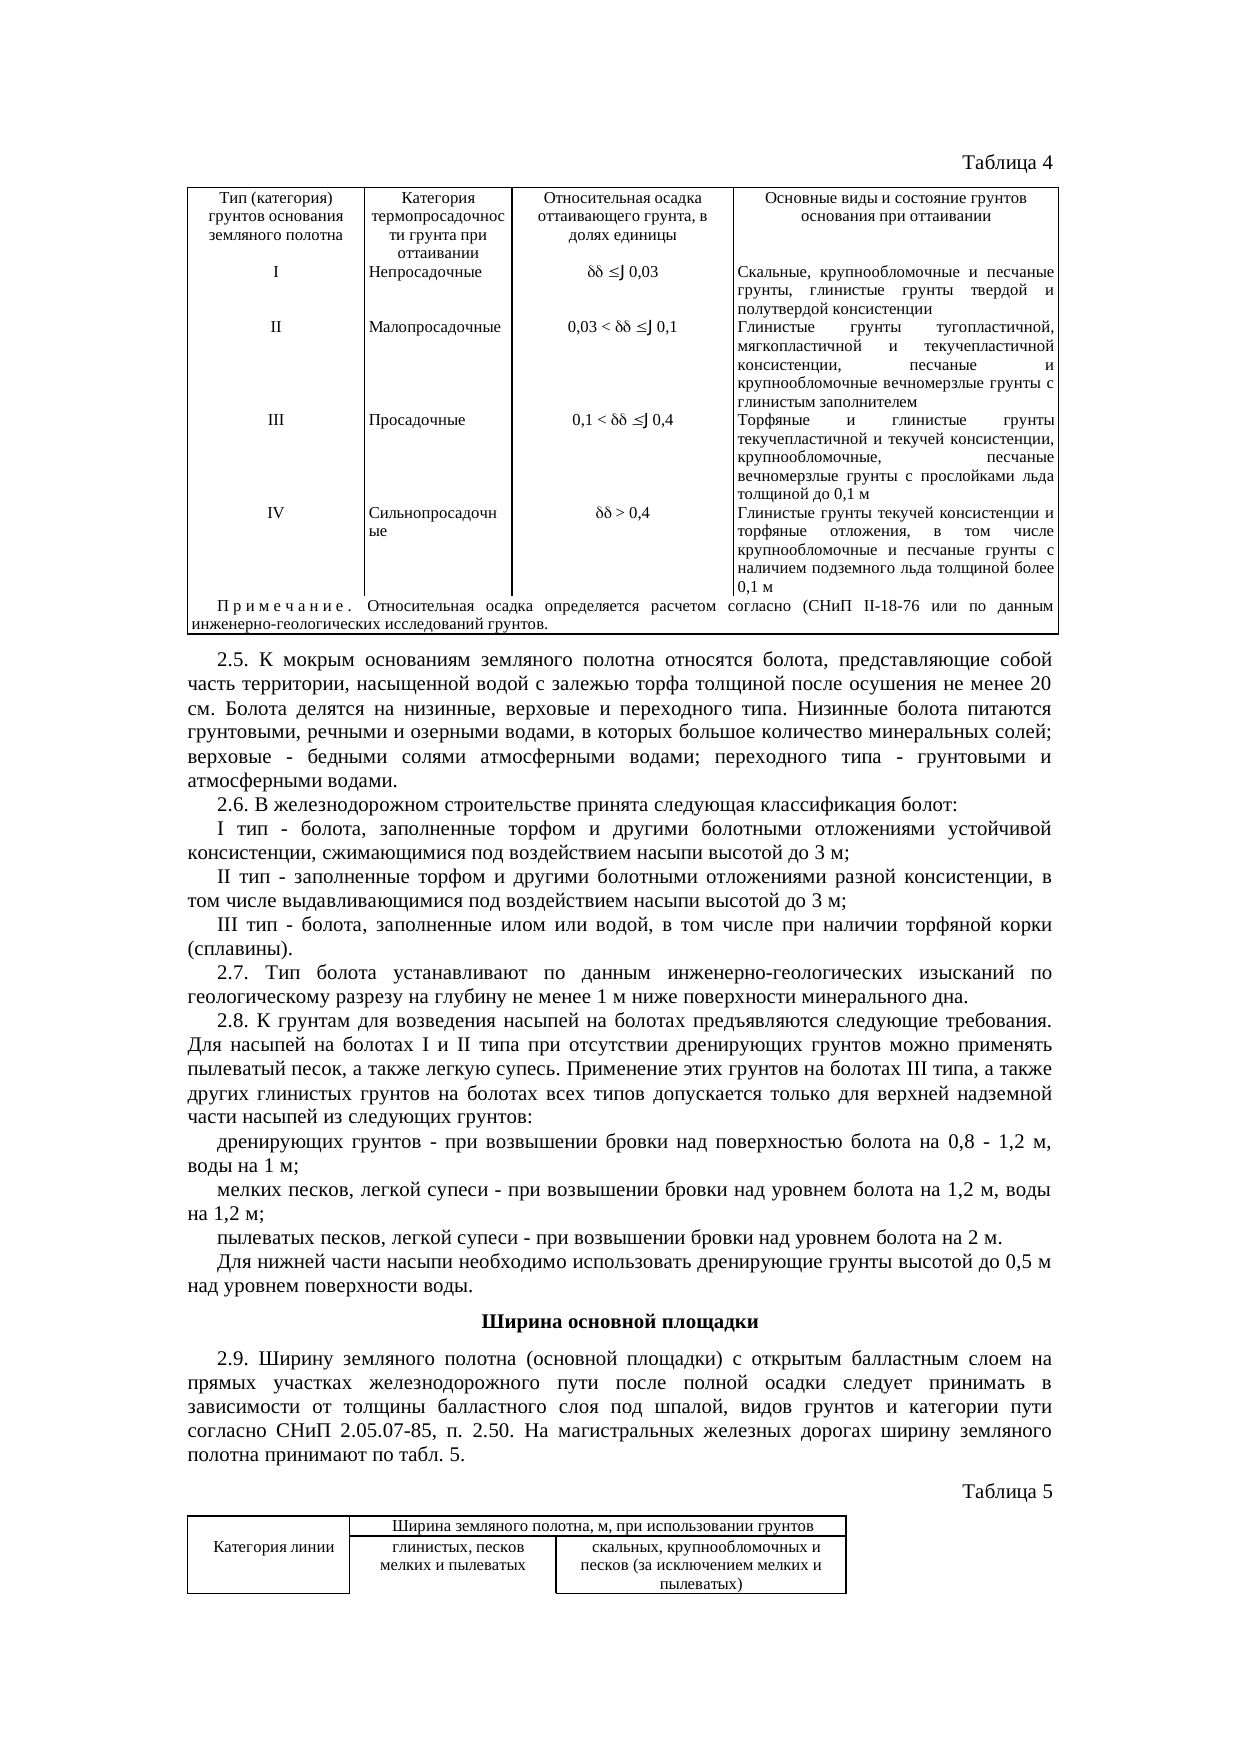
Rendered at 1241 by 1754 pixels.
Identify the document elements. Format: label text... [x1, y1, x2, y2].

subtitle Ширина основной площадки [187, 1309, 1053, 1333]
text Таблица 5 [187, 1479, 1053, 1503]
table_cell 0,03 < d Ј 0,1 [513, 318, 733, 411]
table_header Категория термопросадочности грунта при оттаивании [365, 188, 511, 262]
table_cell Сильнопросадочные [365, 503, 511, 596]
text I тип - болота, заполненные торфом и другими болотными отложениями устойчивой консистенции, сжимающимися под воздействием насыпи высотой до 3 м; [187, 816, 1053, 864]
table_cell I [188, 262, 364, 318]
table_header Основные виды и состояние грунтов основания при оттаивании [734, 188, 1058, 262]
table_cell d > 0,4 [513, 503, 733, 596]
table_cell d Ј 0,03 [513, 262, 733, 318]
table_cell скальных, крупнообломочных и песков (за исключением мелких и пылеватых) [557, 1537, 845, 1593]
table_cell Скальные, крупнообломочные и песчаные грунты, глинистые грунты твердой и полутвердой консистенции [734, 262, 1058, 318]
table_cell глинистых, песков мелких и пылеватых [350, 1537, 555, 1593]
table_cell Малопросадочные [365, 318, 511, 411]
table_cell Торфяные и глинистые грунты текучепластичной и текучей консистенции, крупнообломочные, песчаные вечномерзлые грунты с прослойками льда толщиной до 0,1 м [734, 411, 1058, 503]
text II тип - заполненные торфом и другими болотными отложениями разной консистенции, в том числе выдавливающимися под воздействием насыпи высотой до 3 м; [187, 864, 1053, 912]
text Для нижней части насыпи необходимо использовать дренирующие грунты высотой до 0,5 м над уровнем поверхности воды. [187, 1249, 1053, 1297]
table_cell Примечание. Относительная осадка определяется расчетом согласно (СНиП II-18-76 или по данным инженерно-геологических исследований грунтов. [188, 596, 1058, 633]
table_cell IV [188, 503, 364, 596]
table_cell Глинистые грунты тугопластичной, мягкопластичной и текучепластичной консистенции, песчаные и крупнообломочные вечномерзлые грунты с глинистым заполнителем [734, 318, 1058, 411]
table_cell Глинистые грунты текучей консистенции и торфяные отложения, в том числе крупнообломочные и песчаные грунты с наличием подземного льда толщиной более 0,1 м [734, 503, 1058, 596]
table_cell II [188, 318, 364, 411]
table_cell Просадочные [365, 411, 511, 503]
text Таблица 4 [187, 150, 1053, 174]
text 2.9. Ширину земляного полотна (основной площадки) с открытым балластным слоем на прямых участках железнодорожного пути после полной осадки следует принимать в зависимости от толщины балластного слоя под шпалой, видов грунтов и категории пути согласно СНиП 2.05.07-85, п. 2.50. На магистральных железных дорогах ширину земляного полотна принимают по табл. 5. [187, 1346, 1053, 1466]
table_header [188, 1517, 349, 1535]
table_cell Непросадочные [365, 262, 511, 318]
text 2.8. К грунтам для возведения насыпей на болотах предъявляются следующие требования. Для насыпей на болотах I и II типа при отсутствии дренирующих грунтов можно применять пылеватый песок, а также легкую супесь. Применение этих грунтов на болотах III типа, а также других глинистых грунтов на болотах всех типов допускается только для верхней надземной части насыпей из следующих грунтов: [187, 1008, 1053, 1128]
text 2.5. К мокрым основаниям земляного полотна относятся болота, представляющие собой часть территории, насыщенной водой с залежью торфа толщиной после осушения не менее 20 см. Болота делятся на низинные, верховые и переходного типа. Низинные болота питаются грунтовыми, речными и озерными водами, в которых большое количество минеральных солей; верховые - бедными солями атмосферными водами; переходного типа - грунтовыми и атмосферными водами. [187, 647, 1053, 792]
text дренирующих грунтов - при возвышении бровки над поверхностью болота на 0,8 - 1,2 м, воды на 1 м; [187, 1128, 1053, 1177]
text мелких песков, легкой супеси - при возвышении бровки над уровнем болота на 1,2 м, воды на 1,2 м; [187, 1177, 1053, 1225]
table_header Тип (категория) грунтов основания земляного полотна [188, 188, 364, 262]
table_header Относительная осадка оттаивающего грунта, в долях единицы [513, 188, 733, 262]
table_cell III [188, 411, 364, 503]
text 2.7. Тип болота устанавливают по данным инженерно-геологических изысканий по геологическому разрезу на глубину не менее 1 м ниже поверхности минерального дна. [187, 960, 1053, 1008]
table_header Ширина земляного полотна, м, при использовании грунтов [350, 1517, 845, 1535]
text 2.6. В железнодорожном строительстве принята следующая классификация болот: [187, 792, 1053, 816]
text пылеватых песков, легкой супеси - при возвышении бровки над уровнем болота на 2 м. [187, 1225, 1053, 1249]
table_cell Категория линии [188, 1535, 349, 1593]
text III тип - болота, заполненные илом или водой, в том числе при наличии торфяной корки (сплавины). [187, 912, 1053, 960]
table_cell 0,1 < d Ј 0,4 [513, 411, 733, 503]
